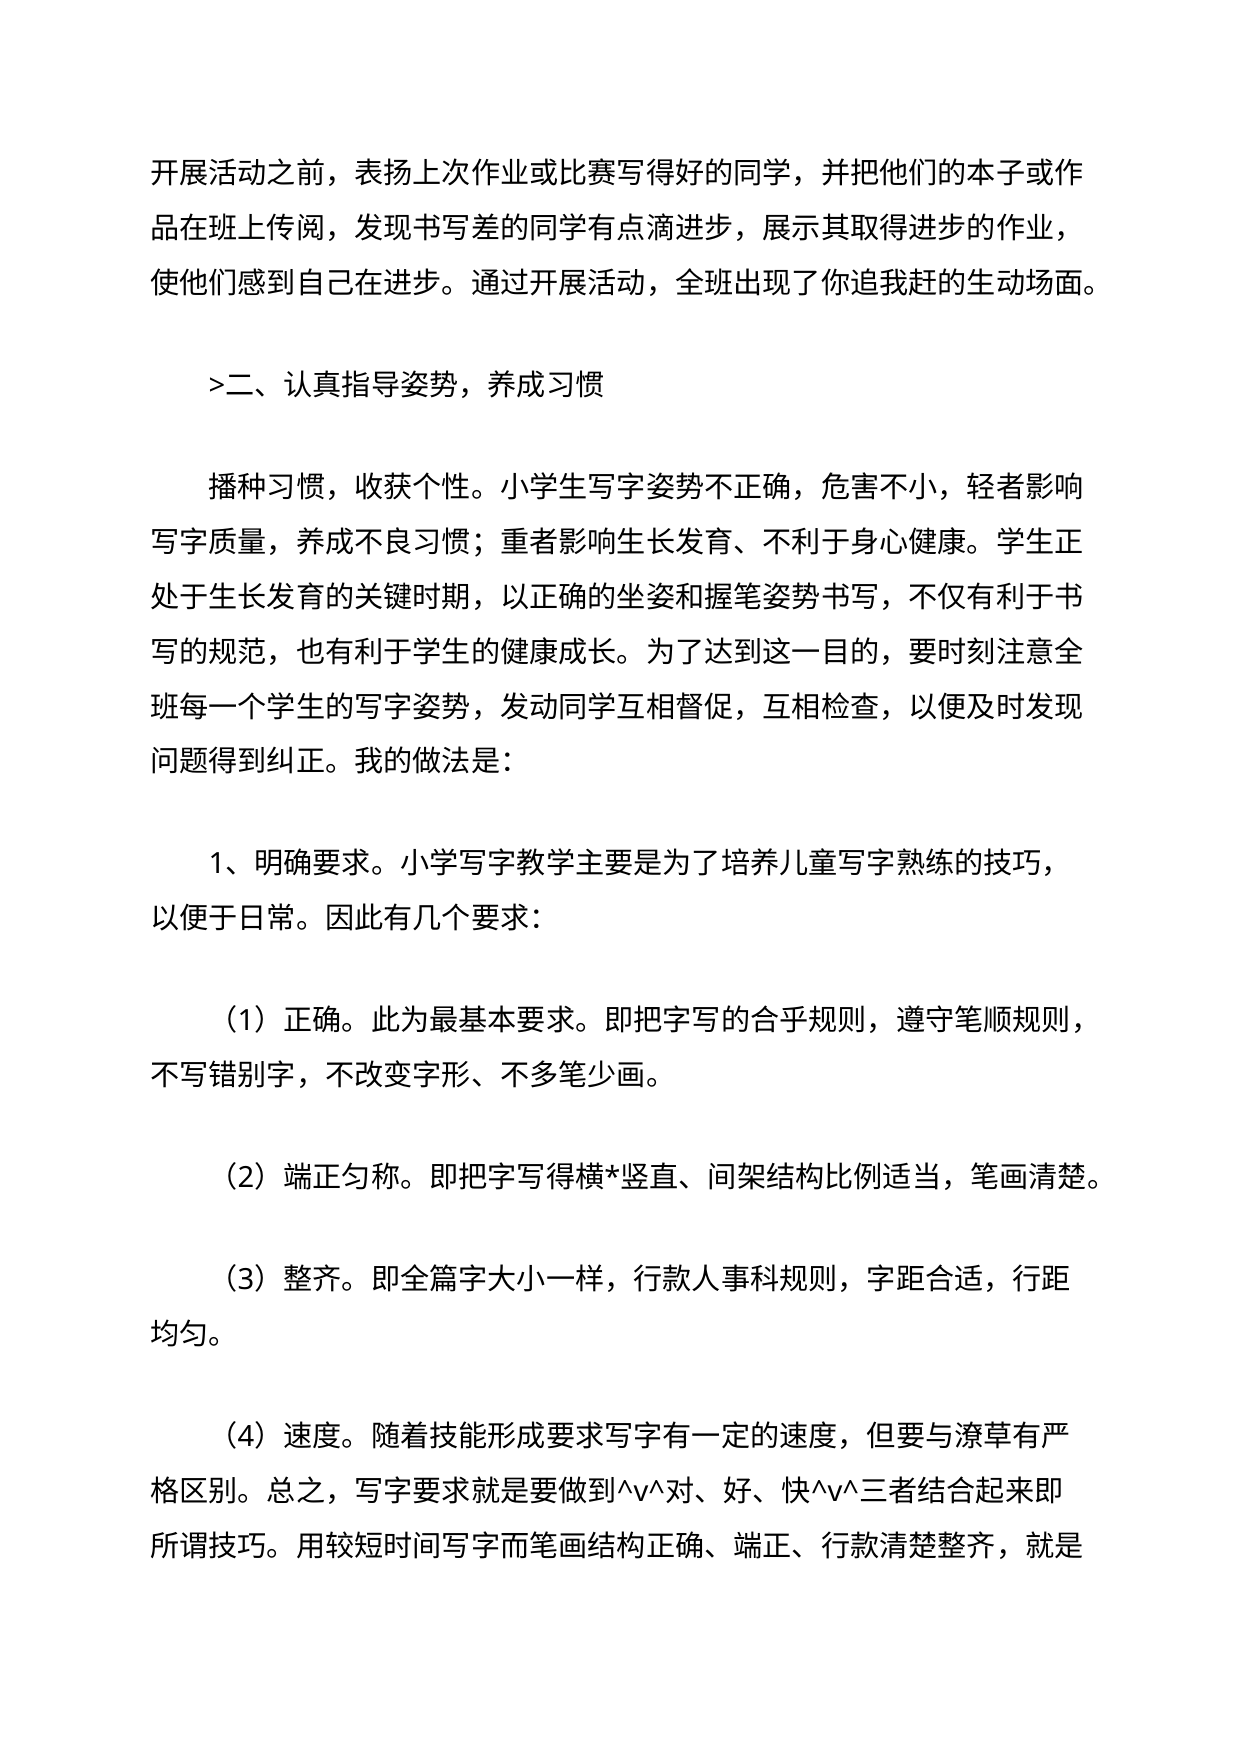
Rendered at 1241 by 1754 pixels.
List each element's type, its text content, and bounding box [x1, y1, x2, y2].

text >二、认真指导姿势，养成习惯 [150, 362, 1090, 404]
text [150, 150, 1090, 302]
text （1）正确。此为最基本要求。即把字写的合乎规则，遵守笔顺规则，不写错别字，不改变字形、不多笔少画。 [150, 997, 1090, 1094]
text 播种习惯，收获个性。小学生写字姿势不正确，危害不小，轻者影响写字质量，养成不良习惯；重者影响生长发育、不利于身心健康。学生正处于生长发育的关键时期，以正确的坐姿和握笔姿势书写，不仅有利于书写的规范，也有利于学生的健康成长。为了达到这一目的，要时刻注意全班每一个学生的写字姿势，发动同学互相督促，互相检查，以便及时发现问题得到纠正。我的做法是： [150, 463, 1090, 780]
text （3）整齐。即全篇字大小一样，行款人事科规则，字距合适，行距均匀。 [150, 1255, 1090, 1353]
text 1、明确要求。小学写字教学主要是为了培养儿童写字熟练的技巧，以便于日常。因此有几个要求： [150, 840, 1090, 937]
text （2）端正匀称。即把字写得横*竖直、间架结构比例适当，笔画清楚。 [150, 1153, 1090, 1196]
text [150, 1412, 1090, 1564]
